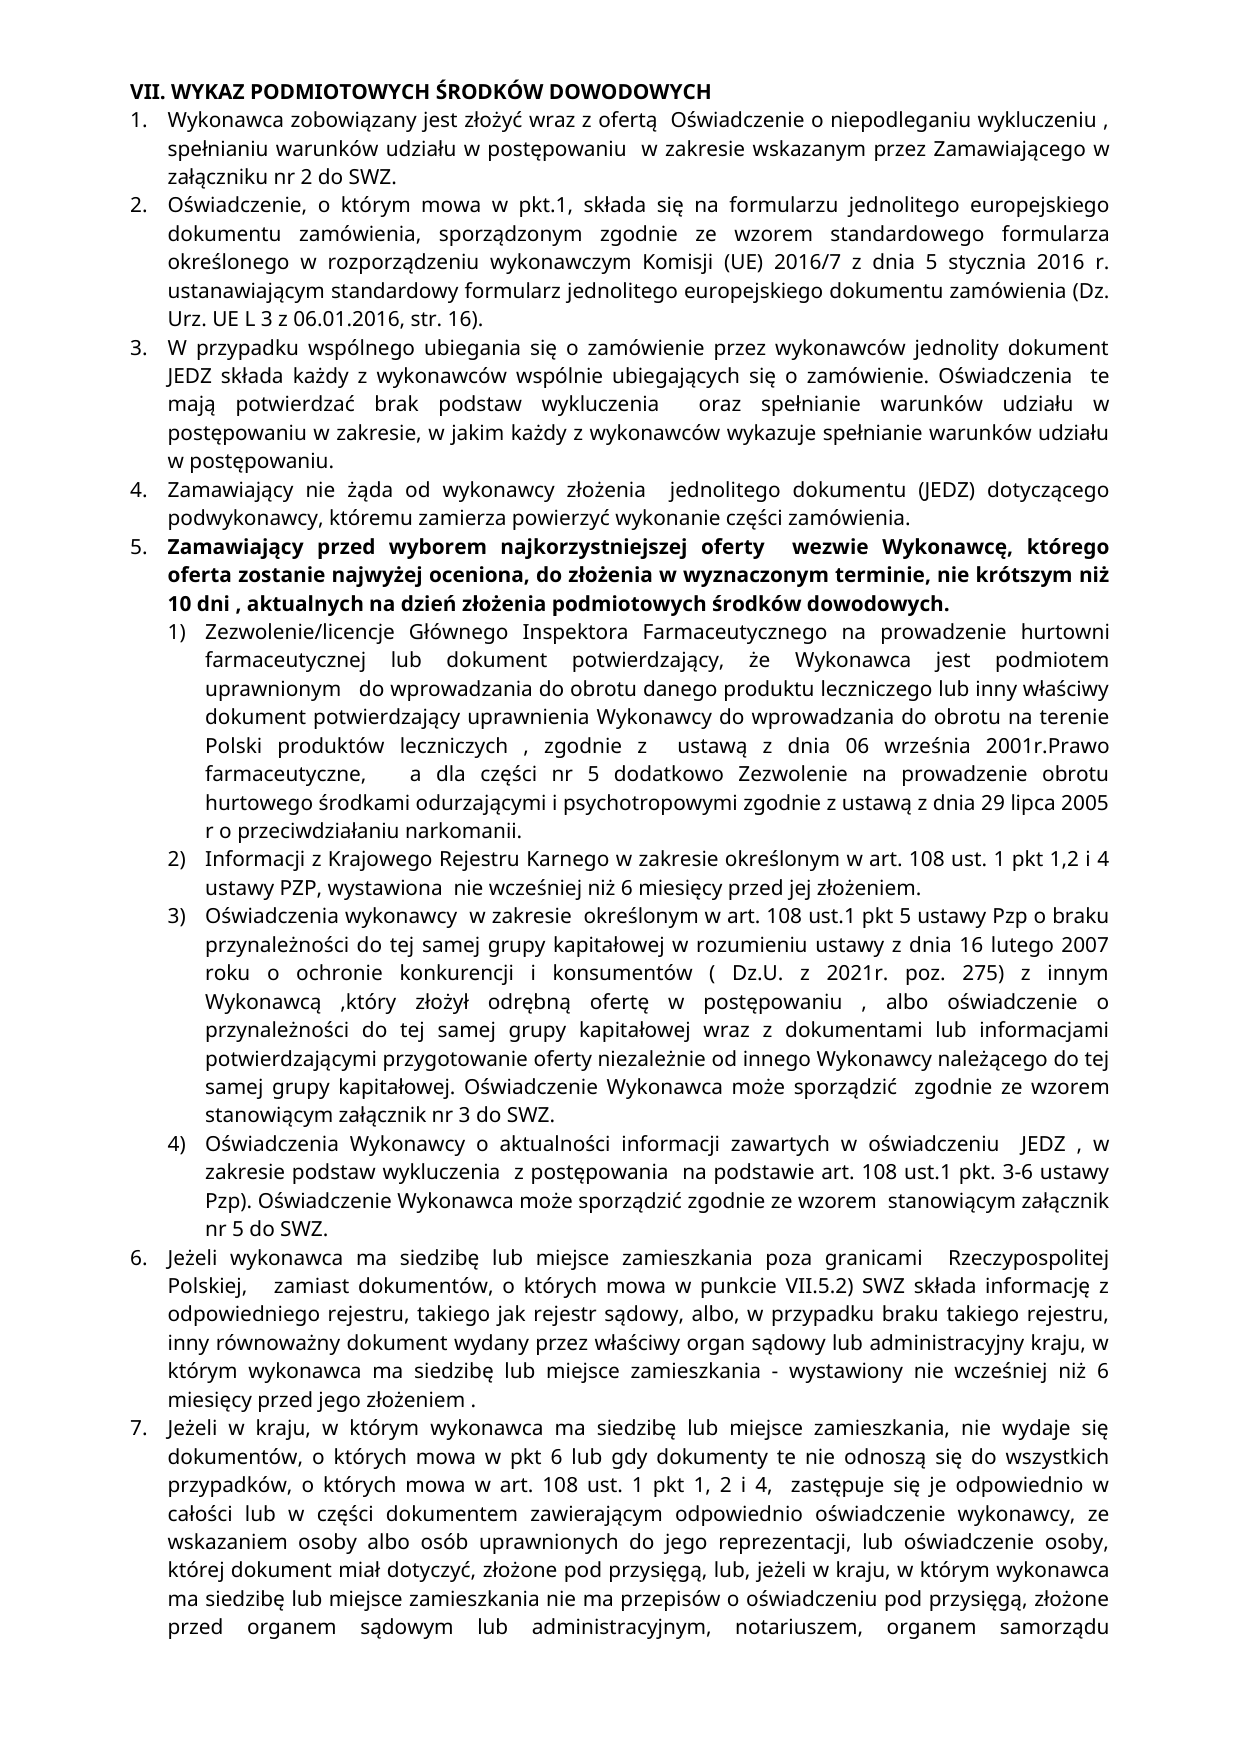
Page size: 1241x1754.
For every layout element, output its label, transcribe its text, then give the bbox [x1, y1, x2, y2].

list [130, 1413, 1110, 1641]
list Informacji z Krajowego Rejestru Karnego w zakresie określonym w art. 108 ust. 1 pkt 1,2 i 4 ustawy PZP, wystawiona nie wcześniej niż 6 miesięcy przed jej złożeniem. [167, 844, 1110, 901]
list Jeżeli wykonawca ma siedzibę lub miejsce zamieszkania poza granicami Rzeczypospolitej Polskiej, zamiast dokumentów, o których mowa w punkcie VII.5.2) SWZ składa informację z odpowiedniego rejestru, takiego jak rejestr sądowy, albo, w przypadku braku takiego rejestru, inny równoważny dokument wydany przez właściwy organ sądowy lub administracyjny kraju, w którym wykonawca ma siedzibę lub miejsce zamieszkania - wystawiony nie wcześniej niż 6 miesięcy przed jego złożeniem . [130, 1243, 1110, 1413]
text VII. WYKAZ PODMIOTOWYCH ŚRODKÓW DOWODOWYCH [130, 77, 1110, 105]
list Zamawiający przed wyborem najkorzystniejszej oferty wezwie Wykonawcę, którego oferta zostanie najwyżej oceniona, do złożenia w wyznaczonym terminie, nie krótszym niż 10 dni , aktualnych na dzień złożenia podmiotowych środków dowodowych. [130, 532, 1110, 617]
list Oświadczenie, o którym mowa w pkt.1, składa się na formularzu jednolitego europejskiego dokumentu zamówienia, sporządzonym zgodnie ze wzorem standardowego formularza określonego w rozporządzeniu wykonawczym Komisji (UE) 2016/7 z dnia 5 stycznia 2016 r. ustanawiającym standardowy formularz jednolitego europejskiego dokumentu zamówienia (Dz. Urz. UE L 3 z 06.01.2016, str. 16). [130, 191, 1110, 333]
list Wykonawca zobowiązany jest złożyć wraz z ofertą Oświadczenie o niepodleganiu wykluczeniu , spełnianiu warunków udziału w postępowaniu w zakresie wskazanym przez Zamawiającego w załączniku nr 2 do SWZ. [130, 105, 1110, 191]
list Oświadczenia wykonawcy w zakresie określonym w art. 108 ust.1 pkt 5 ustawy Pzp o braku przynależności do tej samej grupy kapitałowej w rozumieniu ustawy z dnia 16 lutego 2007 roku o ochronie konkurencji i konsumentów ( Dz.U. z 2021r. poz. 275) z innym Wykonawcą ,który złożył odrębną ofertę w postępowaniu , albo oświadczenie o przynależności do tej samej grupy kapitałowej wraz z dokumentami lub informacjami potwierdzającymi przygotowanie oferty niezależnie od innego Wykonawcy należącego do tej samej grupy kapitałowej. Oświadczenie Wykonawca może sporządzić zgodnie ze wzorem stanowiącym załącznik nr 3 do SWZ. [167, 901, 1110, 1129]
list Oświadczenia Wykonawcy o aktualności informacji zawartych w oświadczeniu JEDZ , w zakresie podstaw wykluczenia z postępowania na podstawie art. 108 ust.1 pkt. 3-6 ustawy Pzp). Oświadczenie Wykonawca może sporządzić zgodnie ze wzorem stanowiącym załącznik nr 5 do SWZ. [167, 1129, 1110, 1243]
list Zezwolenie/licencje Głównego Inspektora Farmaceutycznego na prowadzenie hurtowni farmaceutycznej lub dokument potwierdzający, że Wykonawca jest podmiotem uprawnionym do wprowadzania do obrotu danego produktu leczniczego lub inny właściwy dokument potwierdzający uprawnienia Wykonawcy do wprowadzania do obrotu na terenie Polski produktów leczniczych , zgodnie z ustawą z dnia 06 września 2001r.Prawo farmaceutyczne, a dla części nr 5 dodatkowo Zezwolenie na prowadzenie obrotu hurtowego środkami odurzającymi i psychotropowymi zgodnie z ustawą z dnia 29 lipca 2005 r o przeciwdziałaniu narkomanii. [167, 617, 1110, 844]
list W przypadku wspólnego ubiegania się o zamówienie przez wykonawców jednolity dokument JEDZ składa każdy z wykonawców wspólnie ubiegających się o zamówienie. Oświadczenia te mają potwierdzać brak podstaw wykluczenia oraz spełnianie warunków udziału w postępowaniu w zakresie, w jakim każdy z wykonawców wykazuje spełnianie warunków udziału w postępowaniu. [130, 333, 1110, 475]
list Zamawiający nie żąda od wykonawcy złożenia jednolitego dokumentu (JEDZ) dotyczącego podwykonawcy, któremu zamierza powierzyć wykonanie części zamówienia. [130, 475, 1110, 532]
